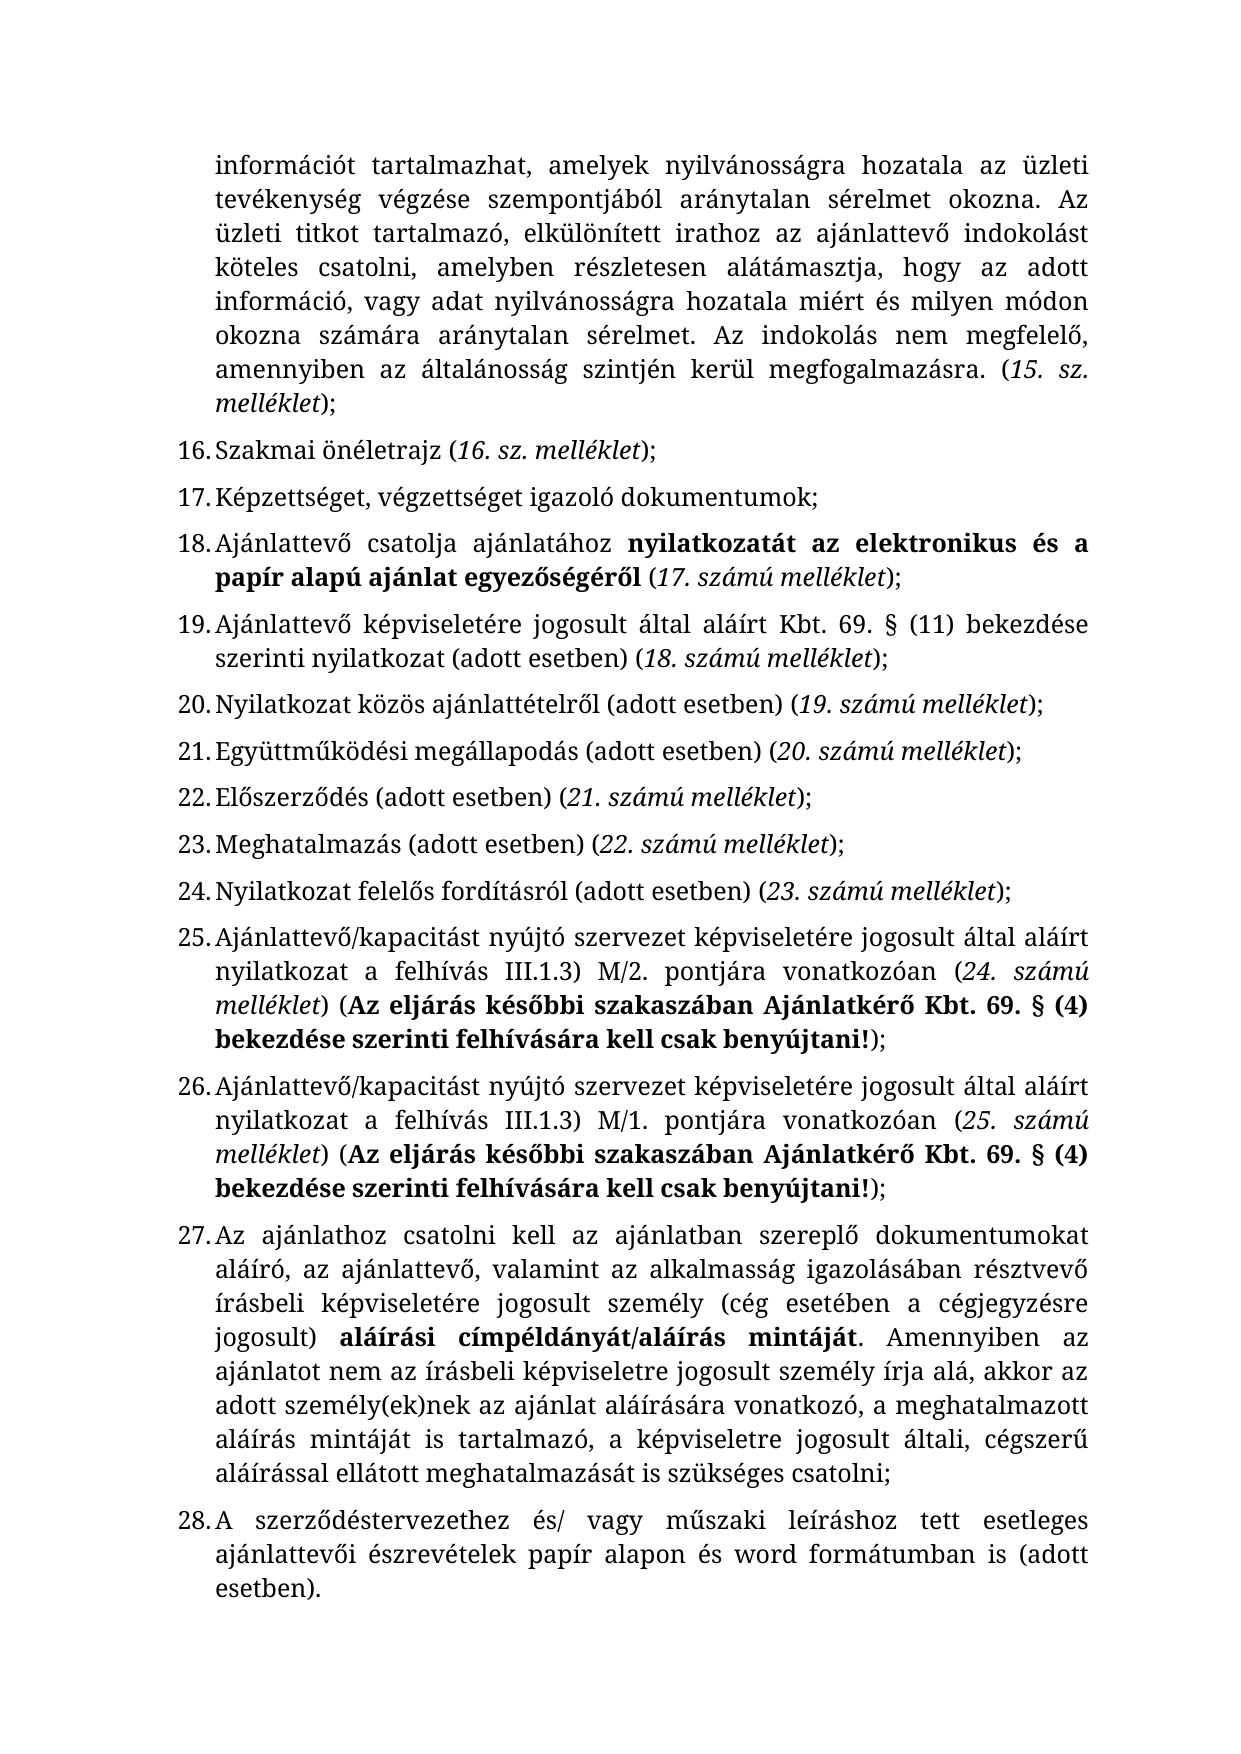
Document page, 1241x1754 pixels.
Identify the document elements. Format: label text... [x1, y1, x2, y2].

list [177, 148, 1089, 420]
list Az ajánlathoz csatolni kell az ajánlatban szereplő dokumentumokat aláíró, az ajánlattevő, valamint az alkalmasság igazolásában résztvevő írásbeli képviseletére jogosult személy (cég esetében a cégjegyzésre jogosult) aláírási címpéldányát/aláírás mintáját. Amennyiben az ajánlatot nem az írásbeli képviseletre jogosult személy írja alá, akkor az adott személy(ek)nek az ajánlat aláírására vonatkozó, a meghatalmazott aláírás mintáját is tartalmazó, a képviseletre jogosult általi, cégszerű aláírással ellátott meghatalmazását is szükséges csatolni; [177, 1217, 1089, 1490]
list Együttműködési megállapodás (adott esetben) (20. számú melléklet); [177, 733, 1089, 768]
list A szerződéstervezethez és/ vagy műszaki leíráshoz tett esetleges ajánlattevői észrevételek papír alapon és word formátumban is (adott esetben). [177, 1502, 1089, 1604]
list Képzettséget, végzettséget igazoló dokumentumok; [177, 479, 1089, 513]
list Ajánlattevő/kapacitást nyújtó szervezet képviseletére jogosult által aláírt nyilatkozat a felhívás III.1.3) M/1. pontjára vonatkozóan (25. számú melléklet) (Az eljárás későbbi szakaszában Ajánlatkérő Kbt. 69. § (4) bekezdése szerinti felhívására kell csak benyújtani!); [177, 1068, 1089, 1205]
list Ajánlattevő csatolja ajánlatához nyilatkozatát az elektronikus és a papír alapú ajánlat egyezőségéről (17. számú melléklet); [177, 526, 1089, 594]
list Meghatalmazás (adott esetben) (22. számú melléklet); [177, 827, 1089, 861]
list Nyilatkozat felelős fordításról (adott esetben) (23. számú melléklet); [177, 873, 1089, 907]
list Ajánlattevő/kapacitást nyújtó szervezet képviseletére jogosult által aláírt nyilatkozat a felhívás III.1.3) M/2. pontjára vonatkozóan (24. számú melléklet) (Az eljárás későbbi szakaszában Ajánlatkérő Kbt. 69. § (4) bekezdése szerinti felhívására kell csak benyújtani!); [177, 920, 1089, 1056]
list Előszerződés (adott esetben) (21. számú melléklet); [177, 780, 1089, 814]
list Nyilatkozat közös ajánlattételről (adott esetben) (19. számú melléklet); [177, 687, 1089, 721]
list Szakmai önéletrajz (16. sz. melléklet); [177, 433, 1089, 467]
list Ajánlattevő képviseletére jogosult által aláírt Kbt. 69. § (11) bekezdése szerinti nyilatkozat (adott esetben) (18. számú melléklet); [177, 606, 1089, 674]
